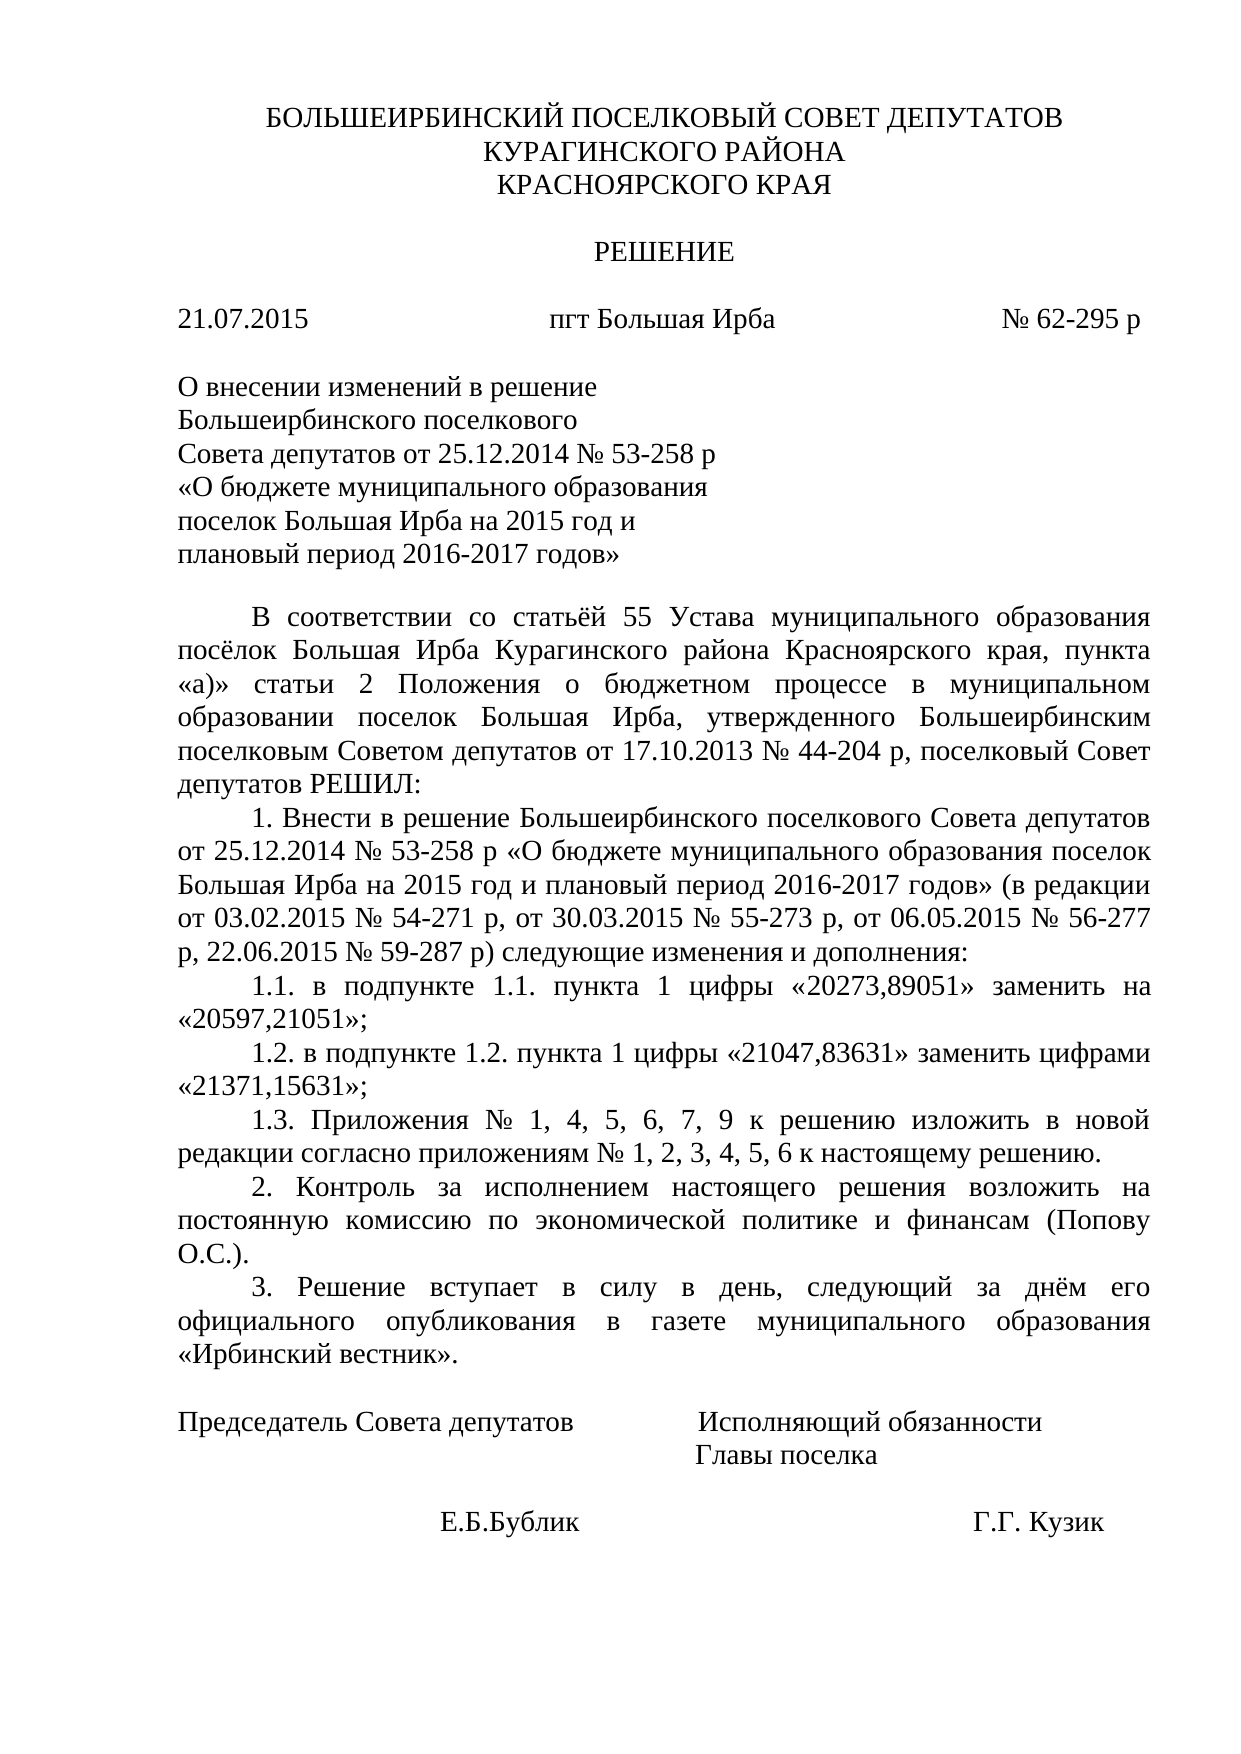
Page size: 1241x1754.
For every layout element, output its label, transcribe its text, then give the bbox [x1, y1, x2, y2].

text 1.1. в подпункте 1.1. пункта 1 цифры «20273,89051» заменить на «20597,21051»; [177, 968, 1152, 1035]
text РЕШЕНИЕ [177, 234, 1152, 268]
text 21.07.2015 пгт Большая Ирба № 62-295 р [177, 302, 1152, 335]
text О внесении изменений в решение [177, 369, 1152, 402]
text поселок Большая Ирба на 2015 год и [177, 503, 1152, 536]
text БОЛЬШЕИРБИНСКИЙ ПОСЕЛКОВЫЙ СОВЕТ ДЕПУТАТОВ [177, 100, 1152, 134]
text Главы поселка [177, 1437, 1152, 1471]
text «О бюджете муниципального образования [177, 469, 1152, 503]
text Председатель Совета депутатов Исполняющий обязанности [177, 1404, 1152, 1437]
text 1. Внести в решение Большеирбинского поселкового Совета депутатов от 25.12.2014 № 53-258 р «О бюджете муниципального образования поселок Большая Ирба на 2015 год и плановый период 2016-2017 годов» (в редакции от 03.02.2015 № 54-271 р, от 30.03.2015 № 55-273 р, от 06.05.2015 № 56-277 р, 22.06.2015 № 59-287 р) следующие изменения и дополнения: [177, 800, 1152, 968]
text КУРАГИНСКОГО РАЙОНА [177, 134, 1152, 167]
text Совета депутатов от 25.12.2014 № 53-258 р [177, 436, 1152, 469]
text 1.3. Приложения № 1, 4, 5, 6, 7, 9 к решению изложить в новой редакции согласно приложениям № 1, 2, 3, 4, 5, 6 к настоящему решению. [177, 1102, 1152, 1169]
text КРАСНОЯРСКОГО КРАЯ [177, 167, 1152, 201]
text 3. Решение вступает в силу в день, следующий за днём его официального опубликования в газете муниципального образования «Ирбинский вестник». [177, 1269, 1152, 1370]
text В соответствии со статьёй 55 Устава муниципального образования посёлок Большая Ирба Курагинского района Красноярского края, пункта «а)» статьи 2 Положения о бюджетном процессе в муниципальном образовании поселок Большая Ирба, утвержденного Большеирбинским поселковым Советом депутатов от 17.10.2013 № 44-204 р, поселковый Совет депутатов РЕШИЛ: [177, 599, 1152, 800]
text плановый период 2016-2017 годов» [177, 536, 1152, 570]
text 2. Контроль за исполнением настоящего решения возложить на постоянную комиссию по экономической политике и финансам (Попову О.С.). [177, 1169, 1152, 1269]
text 1.2. в подпункте 1.2. пункта 1 цифры «21047,83631» заменить цифрами «21371,15631»; [177, 1035, 1152, 1102]
text Большеирбинского поселкового [177, 402, 1152, 436]
text Е.Б.Бублик Г.Г. Кузик [177, 1504, 1152, 1538]
